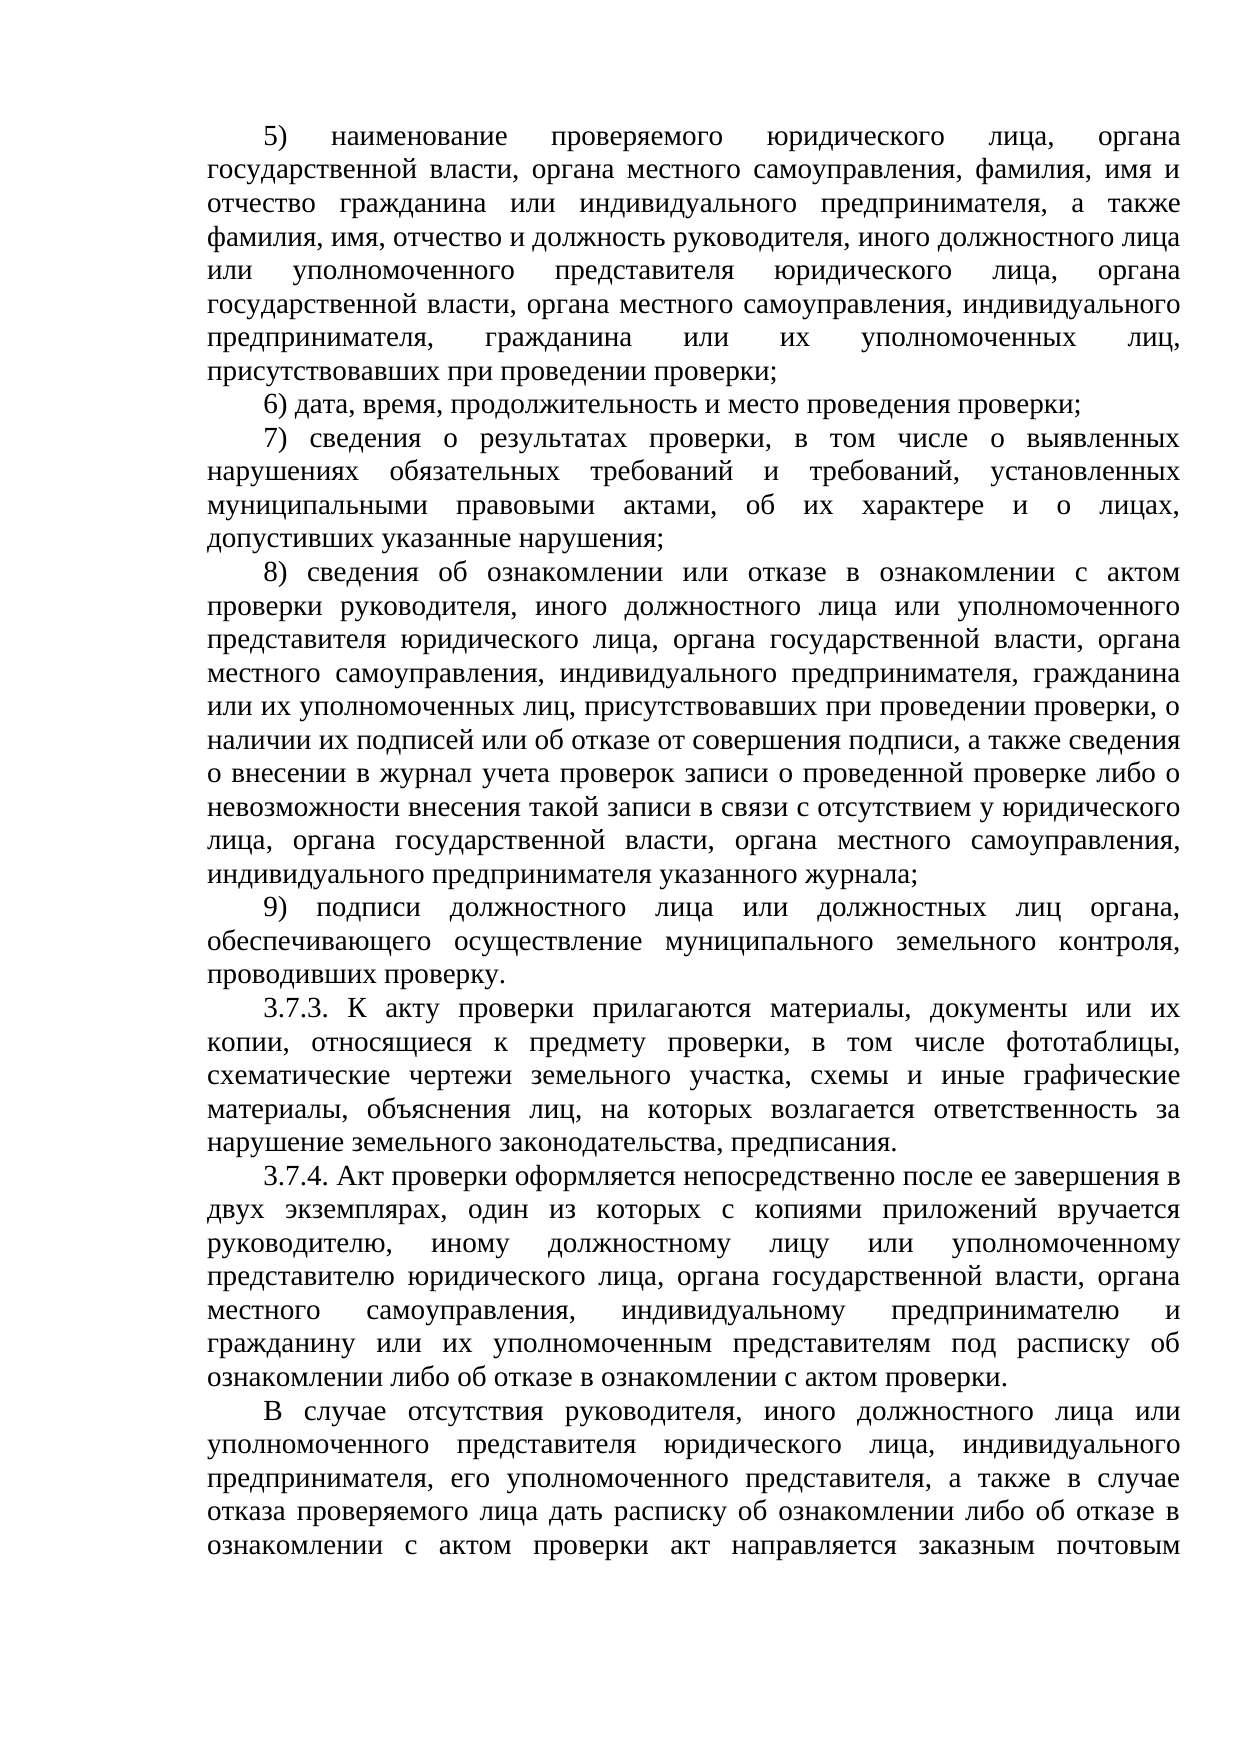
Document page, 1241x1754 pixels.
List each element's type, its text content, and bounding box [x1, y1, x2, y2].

text 3.7.4. Акт проверки оформляется непосредственно после ее завершения в двух экземплярах, один из которых с копиями приложений вручается руководителю, иному должностному лицу или уполномоченному представителю юридического лица, органа государственной власти, органа местного самоуправления, индивидуальному предпринимателю и гражданину или их уполномоченным представителям под расписку об ознакомлении либо об отказе в ознакомлении с актом проверки. [207, 1158, 1181, 1393]
text 6) дата, время, продолжительность и место проведения проверки; [207, 386, 1181, 420]
text 9) подписи должностного лица или должностных лиц органа, обеспечивающего осуществление муниципального земельного контроля, проводивших проверку. [207, 889, 1181, 990]
text 3.7.3. К акту проверки прилагаются материалы, документы или их копии, относящиеся к предмету проверки, в том числе фототаблицы, схематические чертежи земельного участка, схемы и иные графические материалы, объяснения лиц, на которых возлагается ответственность за нарушение земельного законодательства, предписания. [207, 990, 1181, 1158]
text 5) наименование проверяемого юридического лица, органа государственной власти, органа местного самоуправления, фамилия, имя и отчество гражданина или индивидуального предпринимателя, а также фамилия, имя, отчество и должность руководителя, иного должностного лица или уполномоченного представителя юридического лица, органа государственной власти, органа местного самоуправления, индивидуального предпринимателя, гражданина или их уполномоченных лиц, присутствовавших при проведении проверки; [207, 118, 1181, 386]
text 7) сведения о результатах проверки, в том числе о выявленных нарушениях обязательных требований и требований, установленных муниципальными правовыми актами, об их характере и о лицах, допустивших указанные нарушения; [207, 420, 1181, 554]
text 8) сведения об ознакомлении или отказе в ознакомлении с актом проверки руководителя, иного должностного лица или уполномоченного представителя юридического лица, органа государственной власти, органа местного самоуправления, индивидуального предпринимателя, гражданина или их уполномоченных лиц, присутствовавших при проведении проверки, о наличии их подписей или об отказе от совершения подписи, а также сведения о внесении в журнал учета проверок записи о проведенной проверке либо о невозможности внесения такой записи в связи с отсутствием у юридического лица, органа государственной власти, органа местного самоуправления, индивидуального предпринимателя указанного журнала; [207, 554, 1181, 889]
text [207, 1393, 1181, 1560]
